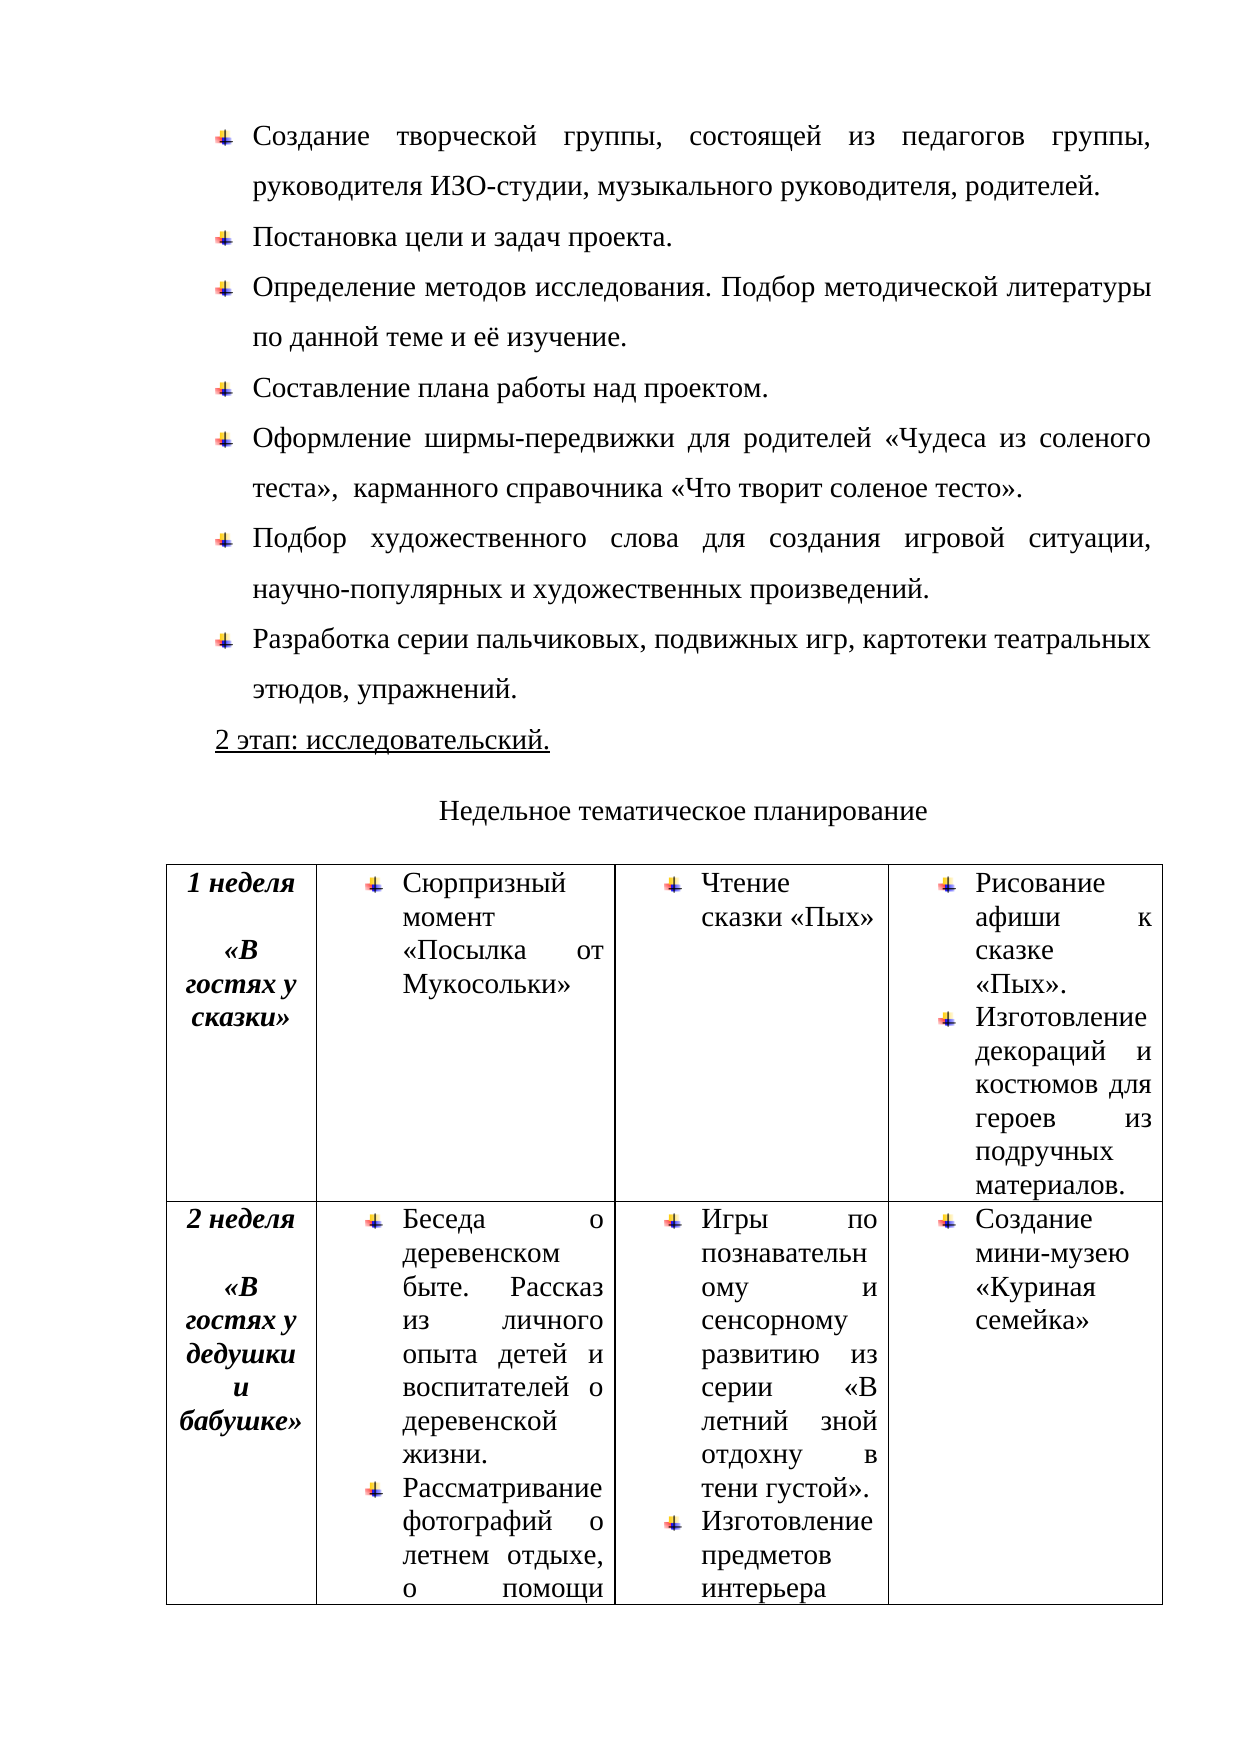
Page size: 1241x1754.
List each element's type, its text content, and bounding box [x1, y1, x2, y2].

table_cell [167, 1202, 316, 1604]
picture [215, 380, 233, 397]
picture [365, 1480, 383, 1498]
picture [215, 430, 233, 448]
table_header 1 неделя «В гостях у сказки» [167, 865, 316, 1201]
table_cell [317, 1202, 614, 1604]
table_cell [889, 1202, 1162, 1604]
picture [215, 229, 233, 246]
list Подбор художественного слова для создания игровой ситуации, научно-популярных и художественных произведений. [215, 521, 1152, 604]
picture [365, 875, 383, 893]
picture [938, 1010, 956, 1027]
picture [215, 531, 233, 548]
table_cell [616, 1202, 888, 1604]
picture [365, 1212, 383, 1229]
list Оформление ширмы-передвижки для родителей «Чудеса из соленого теста», карманного справочника «Что творит соленое тесто». [215, 420, 1152, 504]
picture [664, 1514, 682, 1531]
table_header Чтение сказки «Пых» [616, 865, 888, 1201]
list Определение методов исследования. Подбор методической литературы по данной теме и её изучение. [215, 269, 1152, 353]
text 2 этап: исследовательский. [177, 722, 1152, 755]
picture [938, 1212, 956, 1229]
picture [215, 279, 233, 297]
picture [664, 1212, 682, 1229]
list Разработка серии пальчиковых, подвижных игр, картотеки театральных этюдов, упражнений. [215, 621, 1152, 705]
table_header Сюрпризный момент «Посылка от Мукосольки» [317, 865, 614, 1201]
list Составление плана работы над проектом. [215, 370, 1152, 403]
picture [215, 128, 233, 146]
table_header Рисование афиши к сказке «Пых». Изготовление декораций и костюмов для героев из подручных материалов. [889, 865, 1162, 1201]
picture [215, 631, 233, 649]
picture [664, 875, 682, 893]
picture [938, 875, 956, 893]
list Создание творческой группы, состоящей из педагогов группы, руководителя ИЗО-студии, музыкального руководителя, родителей. [215, 118, 1152, 202]
list Постановка цели и задач проекта. [215, 219, 1152, 252]
text Недельное тематическое планирование [177, 793, 1152, 827]
